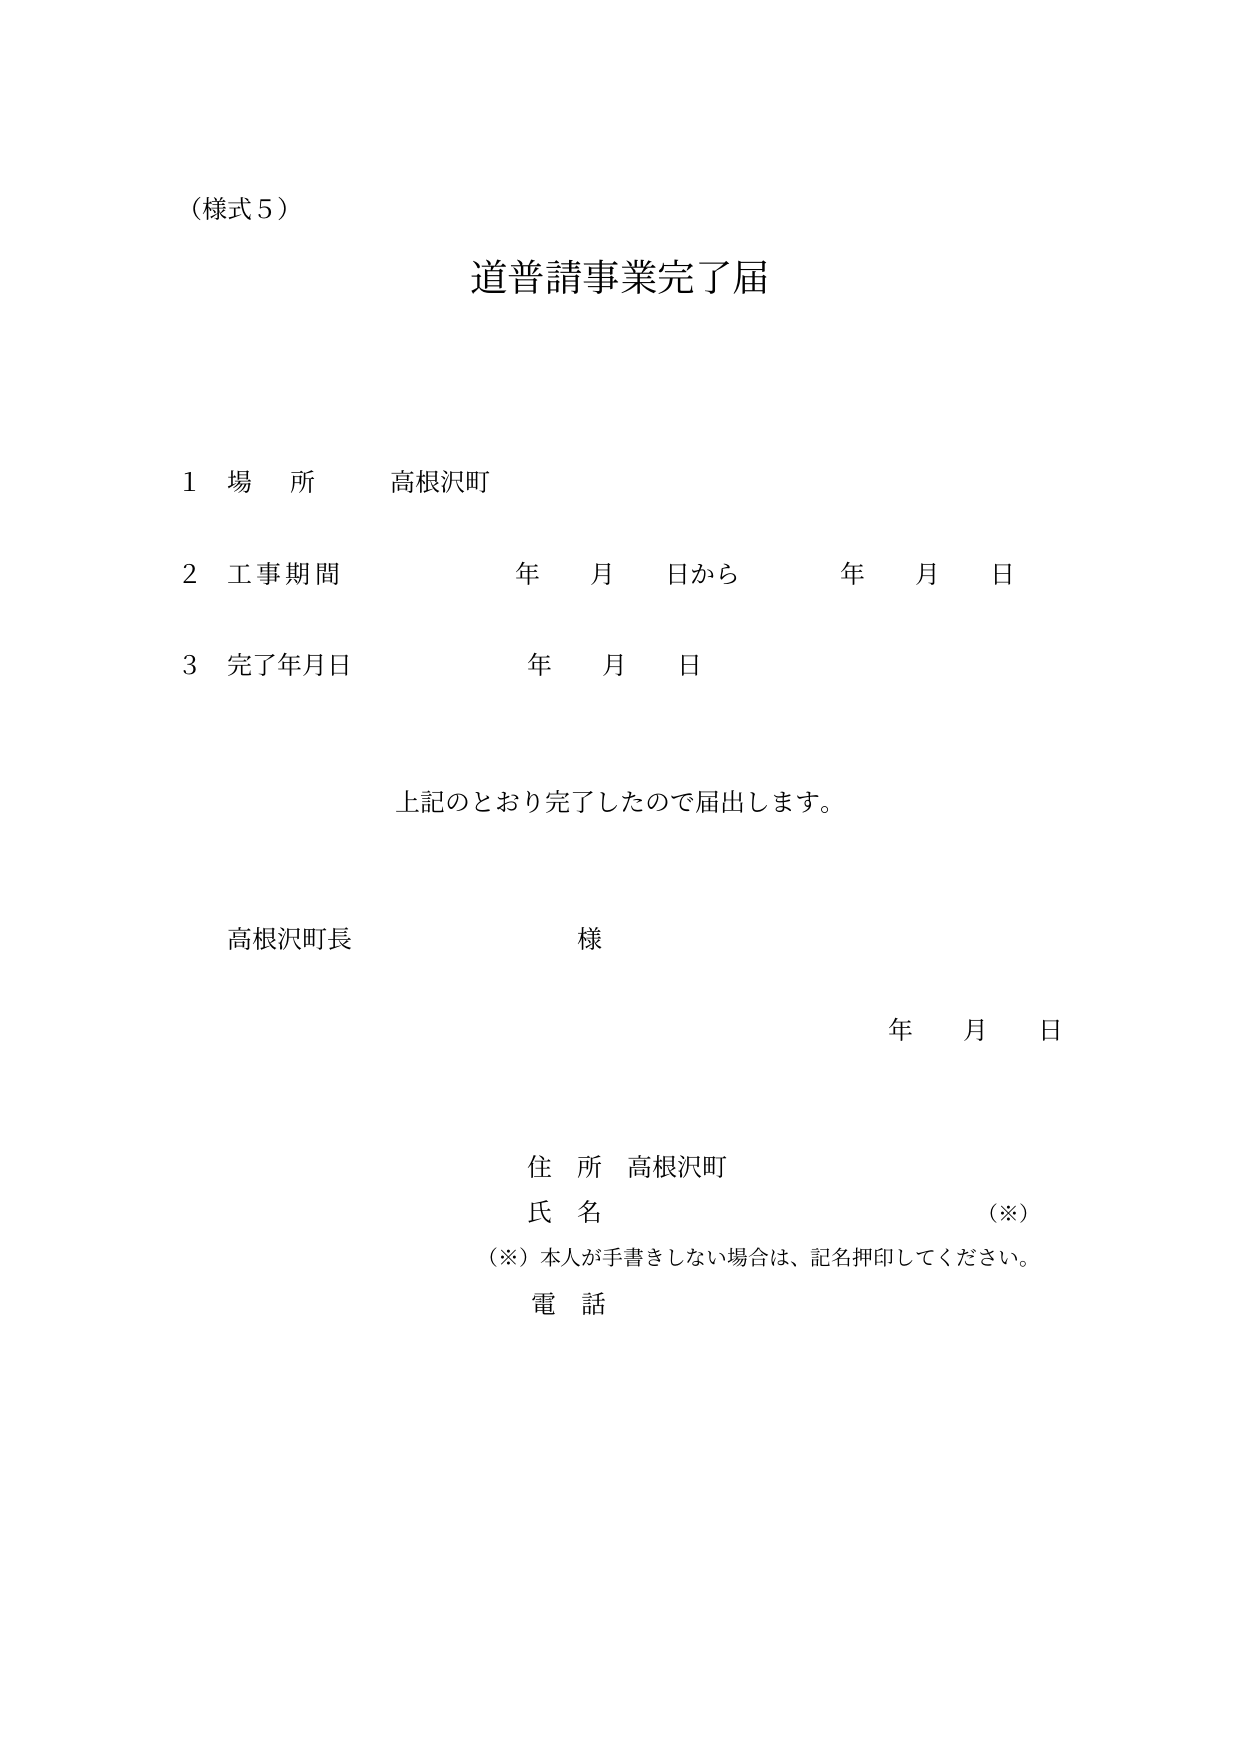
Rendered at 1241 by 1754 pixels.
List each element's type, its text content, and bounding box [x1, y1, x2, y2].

text ３ 完了年月日 年 月 日 [177, 641, 1063, 686]
text 電 話 [177, 1279, 1063, 1325]
text （様式５） [177, 184, 1063, 230]
text （※）本人が手書きしない場合は、記名押印してください。 [177, 1234, 1063, 1279]
text 氏 名 （※） [177, 1188, 1063, 1234]
text 住 所 高根沢町 [177, 1143, 1063, 1188]
text 高根沢町長 様 [177, 914, 1063, 960]
text １ 場所 高根沢町 [177, 458, 1063, 504]
text ２ 工事期間 年 月 日から 年 月 日 [177, 549, 1063, 595]
text 上記のとおり完了したので届出します。 [177, 778, 1063, 823]
text 道普請事業完了届 [177, 230, 1063, 321]
text 年 月 日 [177, 1006, 1063, 1051]
